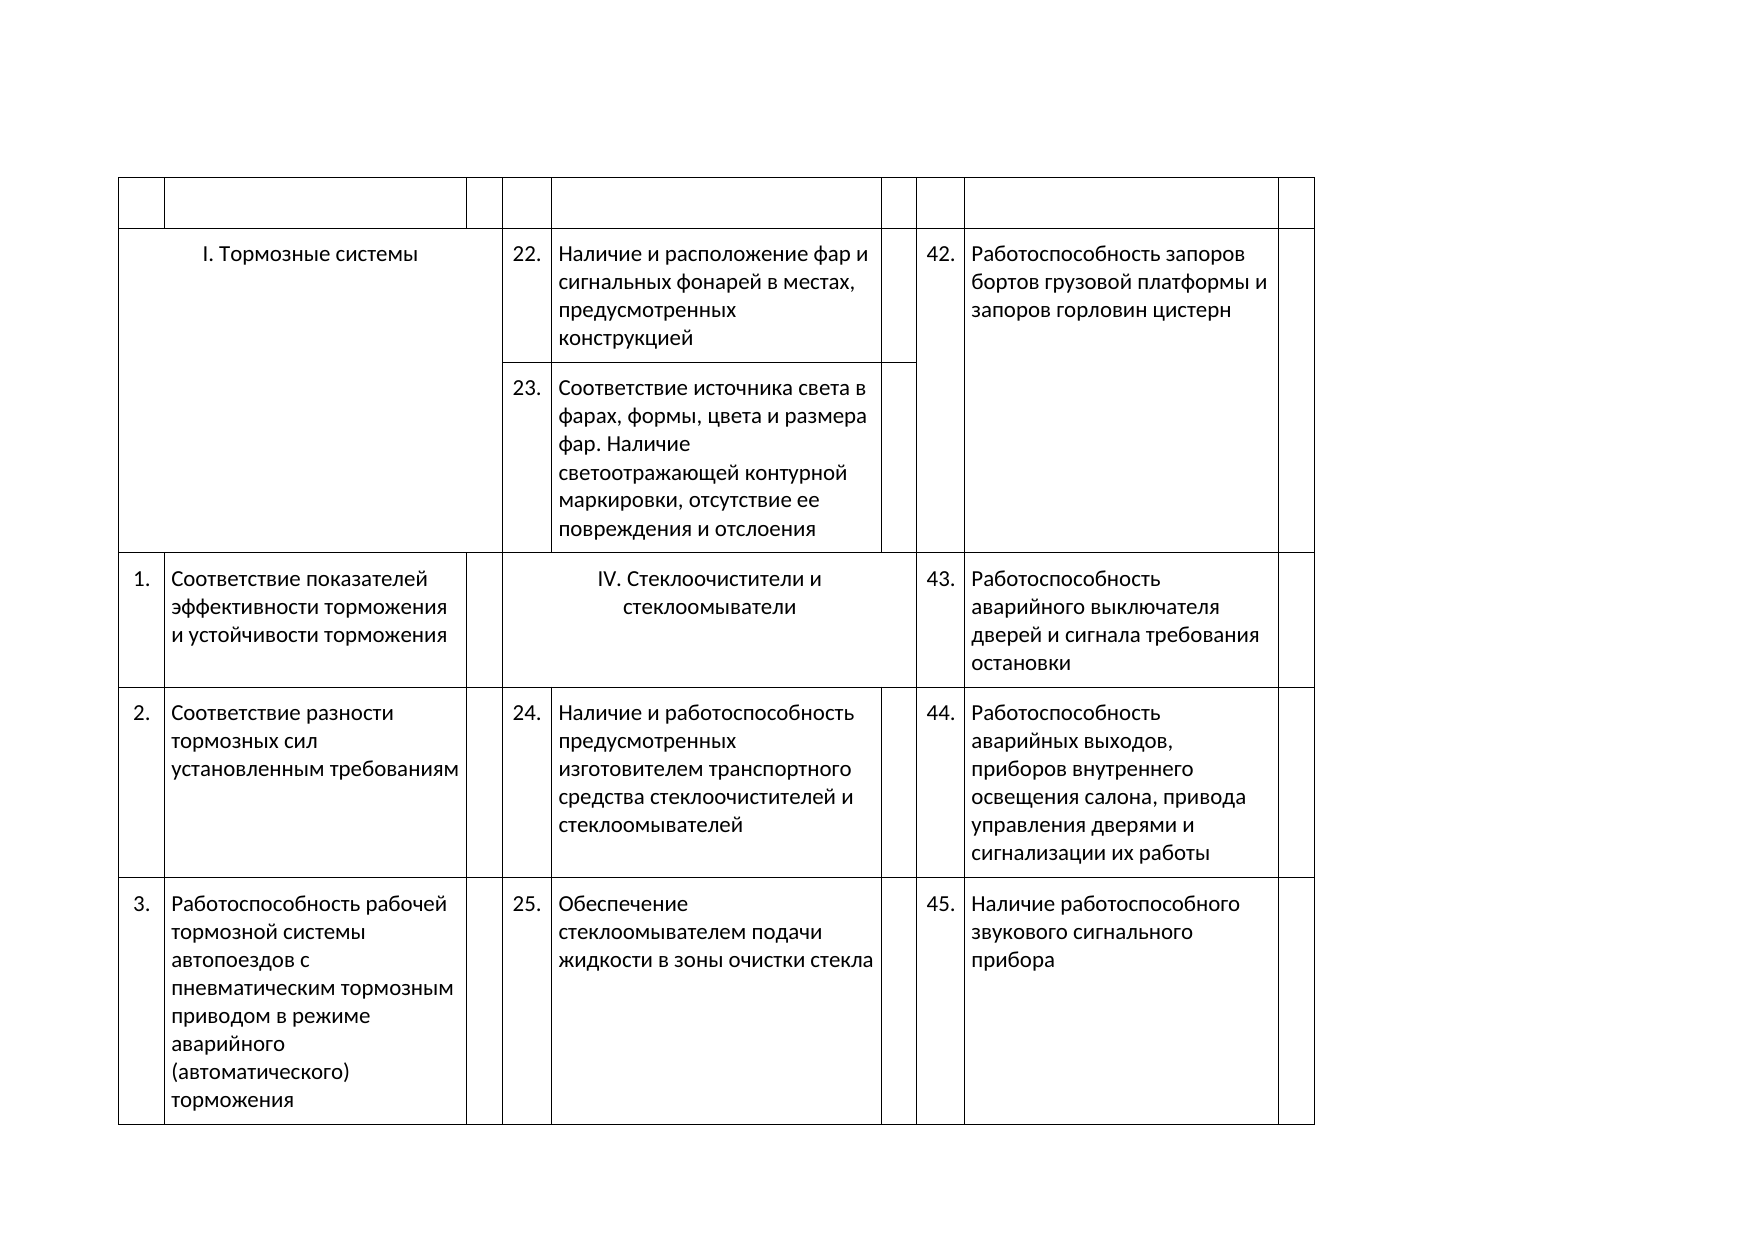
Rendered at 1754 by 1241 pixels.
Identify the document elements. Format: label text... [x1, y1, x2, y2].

table_cell Работоспособность аварийного выключателя дверей и сигнала требования остановки [965, 553, 1278, 687]
table_cell 25. [503, 878, 551, 1123]
table_cell Соответствие источника света в фарах, формы, цвета и размера фар. Наличие светоотражающей контурной маркировки, отсутствие ее повреждения и отслоения [552, 363, 881, 552]
table_cell Обеспечение стеклоомывателем подачи жидкости в зоны очистки стекла [552, 878, 881, 1123]
table_cell [882, 178, 916, 227]
table_cell [467, 878, 502, 1123]
table_cell [1279, 878, 1314, 1123]
table_cell 45. [917, 878, 964, 1123]
table_cell [965, 178, 1278, 227]
table_cell [119, 178, 164, 227]
table_cell [882, 229, 916, 362]
table_cell [165, 178, 466, 227]
table_cell 43. [917, 553, 964, 687]
table_cell 22. [503, 229, 551, 362]
table_cell Наличие и расположение фар и сигнальных фонарей в местах, предусмотренных конструкцией [552, 229, 881, 362]
table_cell [1279, 553, 1314, 687]
table_cell Работоспособность запоров бортов грузовой платформы и запоров горловин цистерн [965, 229, 1278, 552]
table_cell 24. [503, 688, 551, 877]
table_cell IV. Стеклоочистители и стеклоомыватели [503, 553, 916, 687]
table_cell 2. [119, 688, 164, 877]
table_cell 42. [917, 229, 964, 552]
table_cell [552, 178, 881, 227]
table_cell [1279, 229, 1314, 552]
table_cell [1279, 178, 1314, 227]
table_cell [1279, 688, 1314, 877]
table_cell [503, 178, 551, 227]
table_cell [917, 178, 964, 227]
table_cell [882, 688, 916, 877]
table_cell I. Тормозные системы [119, 229, 502, 552]
table_cell [467, 688, 502, 877]
table_cell 1. [119, 553, 164, 687]
table_cell [467, 553, 502, 687]
table_cell Работоспособность рабочей тормозной системы автопоездов с пневматическим тормозным приводом в режиме аварийного (автоматического) торможения [165, 878, 466, 1123]
table_cell 23. [503, 363, 551, 552]
table_cell Работоспособность аварийных выходов, приборов внутреннего освещения салона, привода управления дверями и сигнализации их работы [965, 688, 1278, 877]
table_cell [467, 178, 502, 227]
table_cell [882, 363, 916, 552]
table_cell Соответствие разности тормозных сил установленным требованиям [165, 688, 466, 877]
table_cell 44. [917, 688, 964, 877]
table_cell Наличие и работоспособность предусмотренных изготовителем транспортного средства стеклоочистителей и стеклоомывателей [552, 688, 881, 877]
table_cell 3. [119, 878, 164, 1123]
table_cell Соответствие показателей эффективности торможения и устойчивости торможения [165, 553, 466, 687]
table_cell Наличие работоспособного звукового сигнального прибора [965, 878, 1278, 1123]
table_cell [882, 878, 916, 1123]
